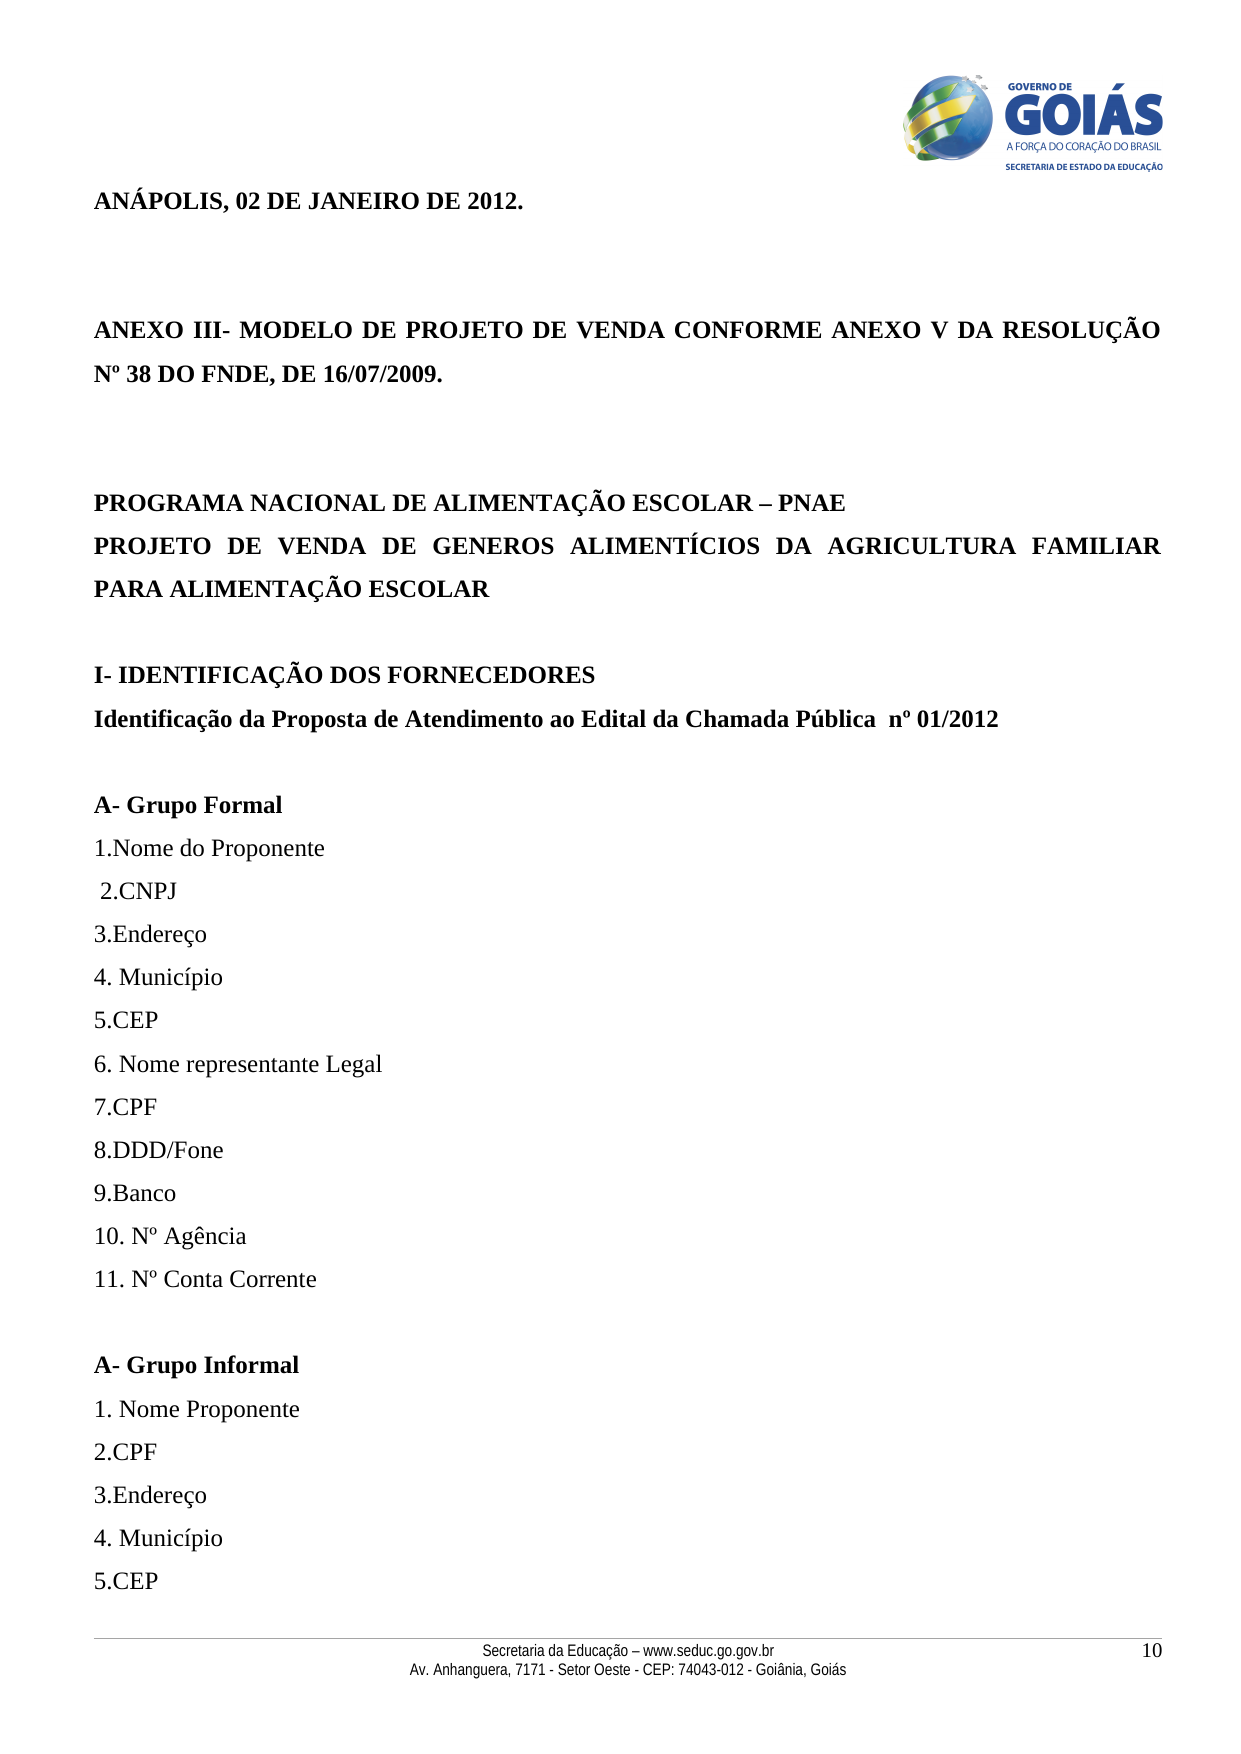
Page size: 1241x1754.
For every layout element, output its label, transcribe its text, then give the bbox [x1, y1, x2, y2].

text 2.CPF [94, 1437, 1162, 1466]
text 1.Nome do Proponente [94, 833, 1162, 862]
text I- IDENTIFICAÇÃO DOS FORNECEDORES [94, 661, 1162, 689]
text 10. Nº Agência [94, 1221, 1162, 1250]
text 9.Banco [94, 1178, 1162, 1207]
text A- Grupo Formal [94, 790, 1162, 819]
text 5.CEP [94, 1566, 1162, 1595]
text 3.Endereço [94, 919, 1162, 948]
text ANÁPOLIS, 02 DE JANEIRO DE 2012. [94, 186, 1162, 215]
text 2.CNPJ [94, 876, 1162, 905]
text ANEXO III- MODELO DE PROJETO DE VENDA CONFORME ANEXO V DA RESOLUÇÃO Nº 38 DO FNDE, DE 16/07/2009. [94, 316, 1162, 387]
text A- Grupo Informal [94, 1351, 1162, 1379]
text 11. Nº Conta Corrente [94, 1264, 1162, 1293]
picture [903, 75, 1163, 172]
text PROJETO DE VENDA DE GENEROS ALIMENTÍCIOS DA AGRICULTURA FAMILIAR PARA ALIMENTAÇÃO ESCOLAR [94, 531, 1162, 603]
text 4. Município [94, 1523, 1162, 1552]
text 1. Nome Proponente [94, 1394, 1162, 1422]
text 7.CPF [94, 1092, 1162, 1121]
text 3.Endereço [94, 1480, 1162, 1509]
text 4. Município [94, 962, 1162, 991]
text PROGRAMA NACIONAL DE ALIMENTAÇÃO ESCOLAR – PNAE [94, 488, 1162, 517]
text 8.DDD/Fone [94, 1135, 1162, 1164]
text Identificação da Proposta de Atendimento ao Edital da Chamada Pública nº 01/2012 [94, 704, 1162, 732]
text 6. Nome representante Legal [94, 1049, 1162, 1077]
text 5.CEP [94, 1006, 1162, 1034]
